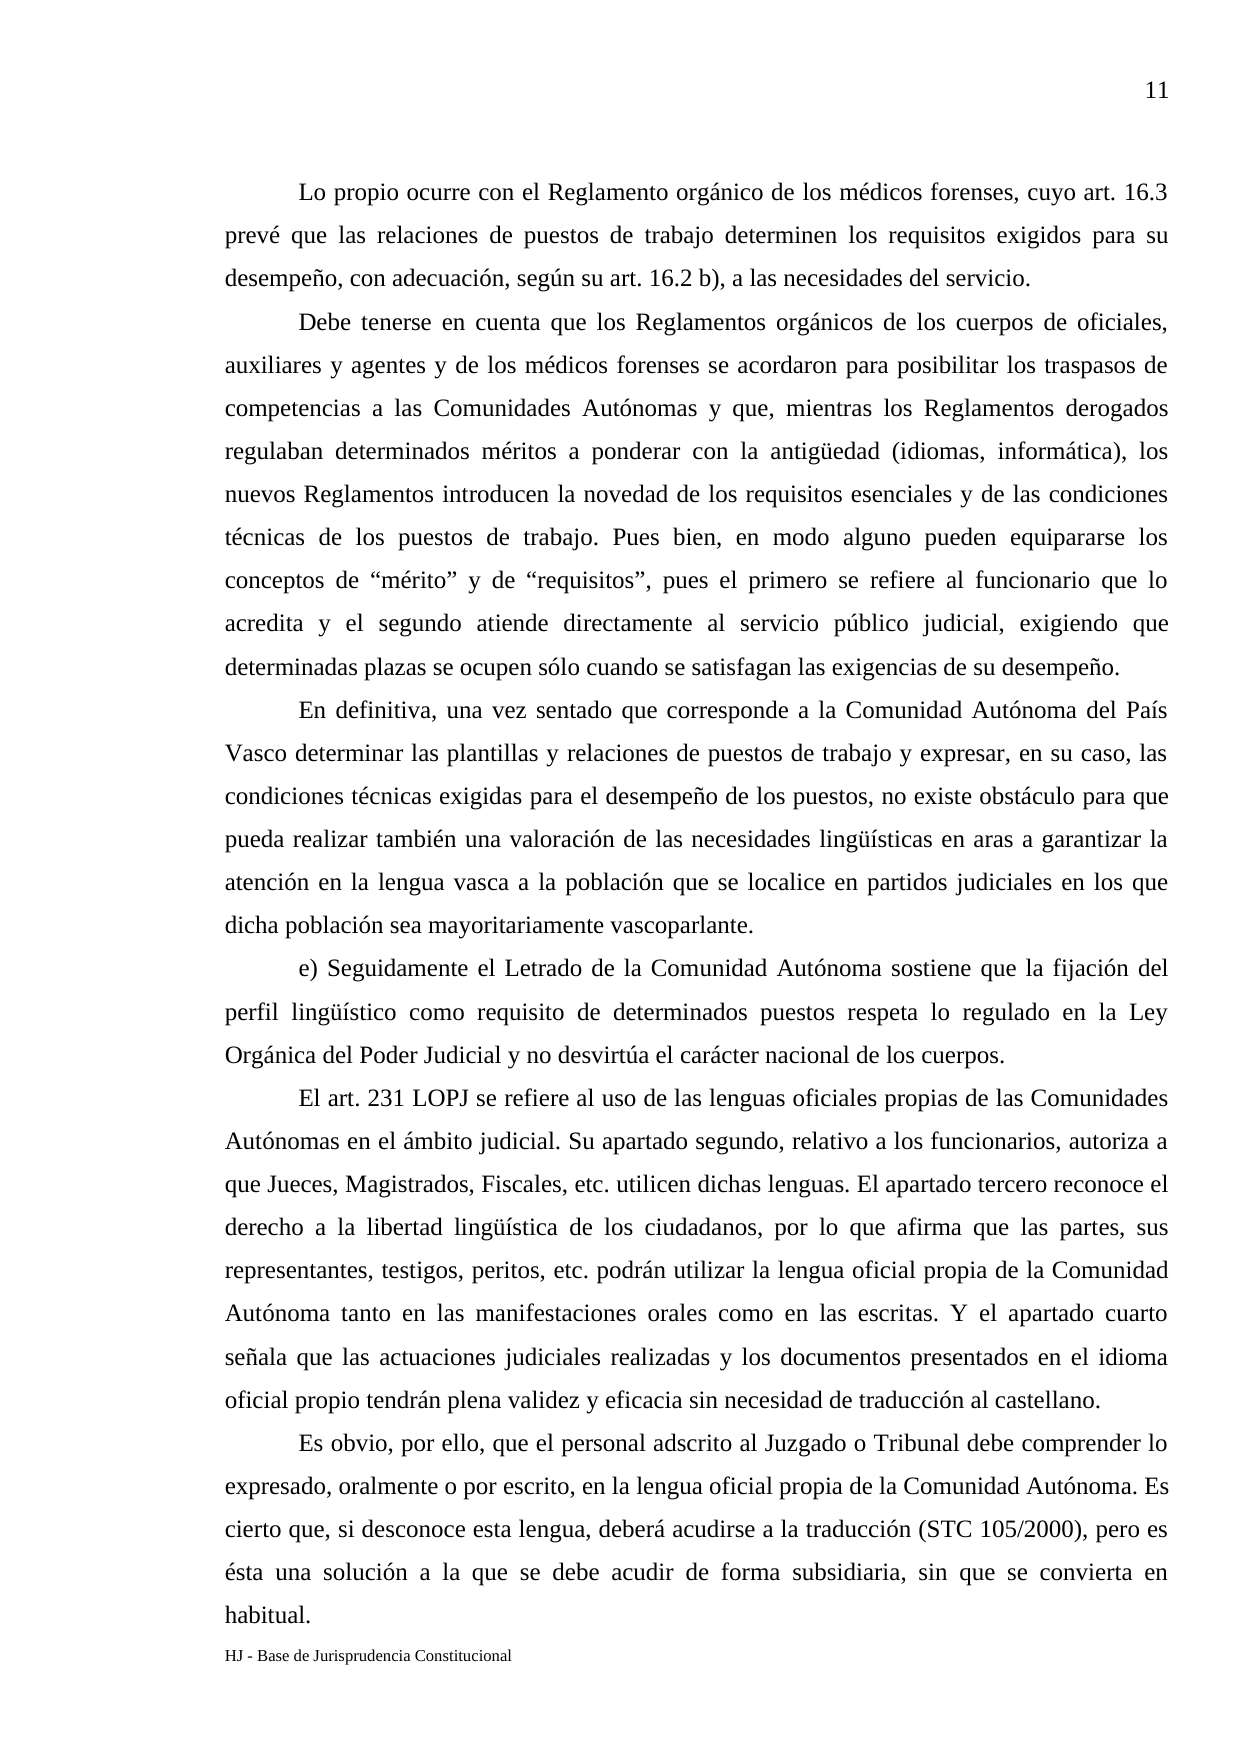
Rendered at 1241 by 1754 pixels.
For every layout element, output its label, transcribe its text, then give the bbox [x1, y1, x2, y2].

text Lo propio ocurre con el Reglamento orgánico de los médicos forenses, cuyo art. 16.3 prevé que las relaciones de puestos de trabajo determinen los requisitos exigidos para su desempeño, con adecuación, según su art. 16.2 b), a las necesidades del servicio. [224, 177, 1169, 292]
text El art. 231 LOPJ se refiere al uso de las lenguas oficiales propias de las Comunidades Autónomas en el ámbito judicial. Su apartado segundo, relativo a los funcionarios, autoriza a que Jueces, Magistrados, Fiscales, etc. utilicen dichas lenguas. El apartado tercero reconoce el derecho a la libertad lingüística de los ciudadanos, por lo que afirma que las partes, sus representantes, testigos, peritos, etc. podrán utilizar la lengua oficial propia de la Comunidad Autónoma tanto en las manifestaciones orales como en las escritas. Y el apartado cuarto señala que las actuaciones judiciales realizadas y los documentos presentados en el idioma oficial propio tendrán plena validez y eficacia sin necesidad de traducción al castellano. [224, 1083, 1169, 1413]
text Debe tenerse en cuenta que los Reglamentos orgánicos de los cuerpos de oficiales, auxiliares y agentes y de los médicos forenses se acordaron para posibilitar los traspasos de competencias a las Comunidades Autónomas y que, mientras los Reglamentos derogados regulaban determinados méritos a ponderar con la antigüedad (idiomas, informática), los nuevos Reglamentos introducen la novedad de los requisitos esenciales y de las condiciones técnicas de los puestos de trabajo. Pues bien, en modo alguno pueden equipararse los conceptos de “mérito” y de “requisitos”, pues el primero se refiere al funcionario que lo acredita y el segundo atiende directamente al servicio público judicial, exigiendo que determinadas plazas se ocupen sólo cuando se satisfagan las exigencias de su desempeño. [224, 307, 1169, 680]
text En definitiva, una vez sentado que corresponde a la Comunidad Autónoma del País Vasco determinar las plantillas y relaciones de puestos de trabajo y expresar, en su caso, las condiciones técnicas exigidas para el desempeño de los puestos, no existe obstáculo para que pueda realizar también una valoración de las necesidades lingüísticas en aras a garantizar la atención en la lengua vasca a la población que se localice en partidos judiciales en los que dicha población sea mayoritariamente vascoparlante. [224, 695, 1169, 939]
text Es obvio, por ello, que el personal adscrito al Juzgado o Tribunal debe comprender lo expresado, oralmente o por escrito, en la lengua oficial propia de la Comunidad Autónoma. Es cierto que, si desconoce esta lengua, deberá acudirse a la traducción (STC 105/2000), pero es ésta una solución a la que se debe acudir de forma subsidiaria, sin que se convierta en habitual. [224, 1428, 1169, 1629]
text e) Seguidamente el Letrado de la Comunidad Autónoma sostiene que la fijación del perfil lingüístico como requisito de determinados puestos respeta lo regulado en la Ley Orgánica del Poder Judicial y no desvirtúa el carácter nacional de los cuerpos. [224, 953, 1169, 1068]
